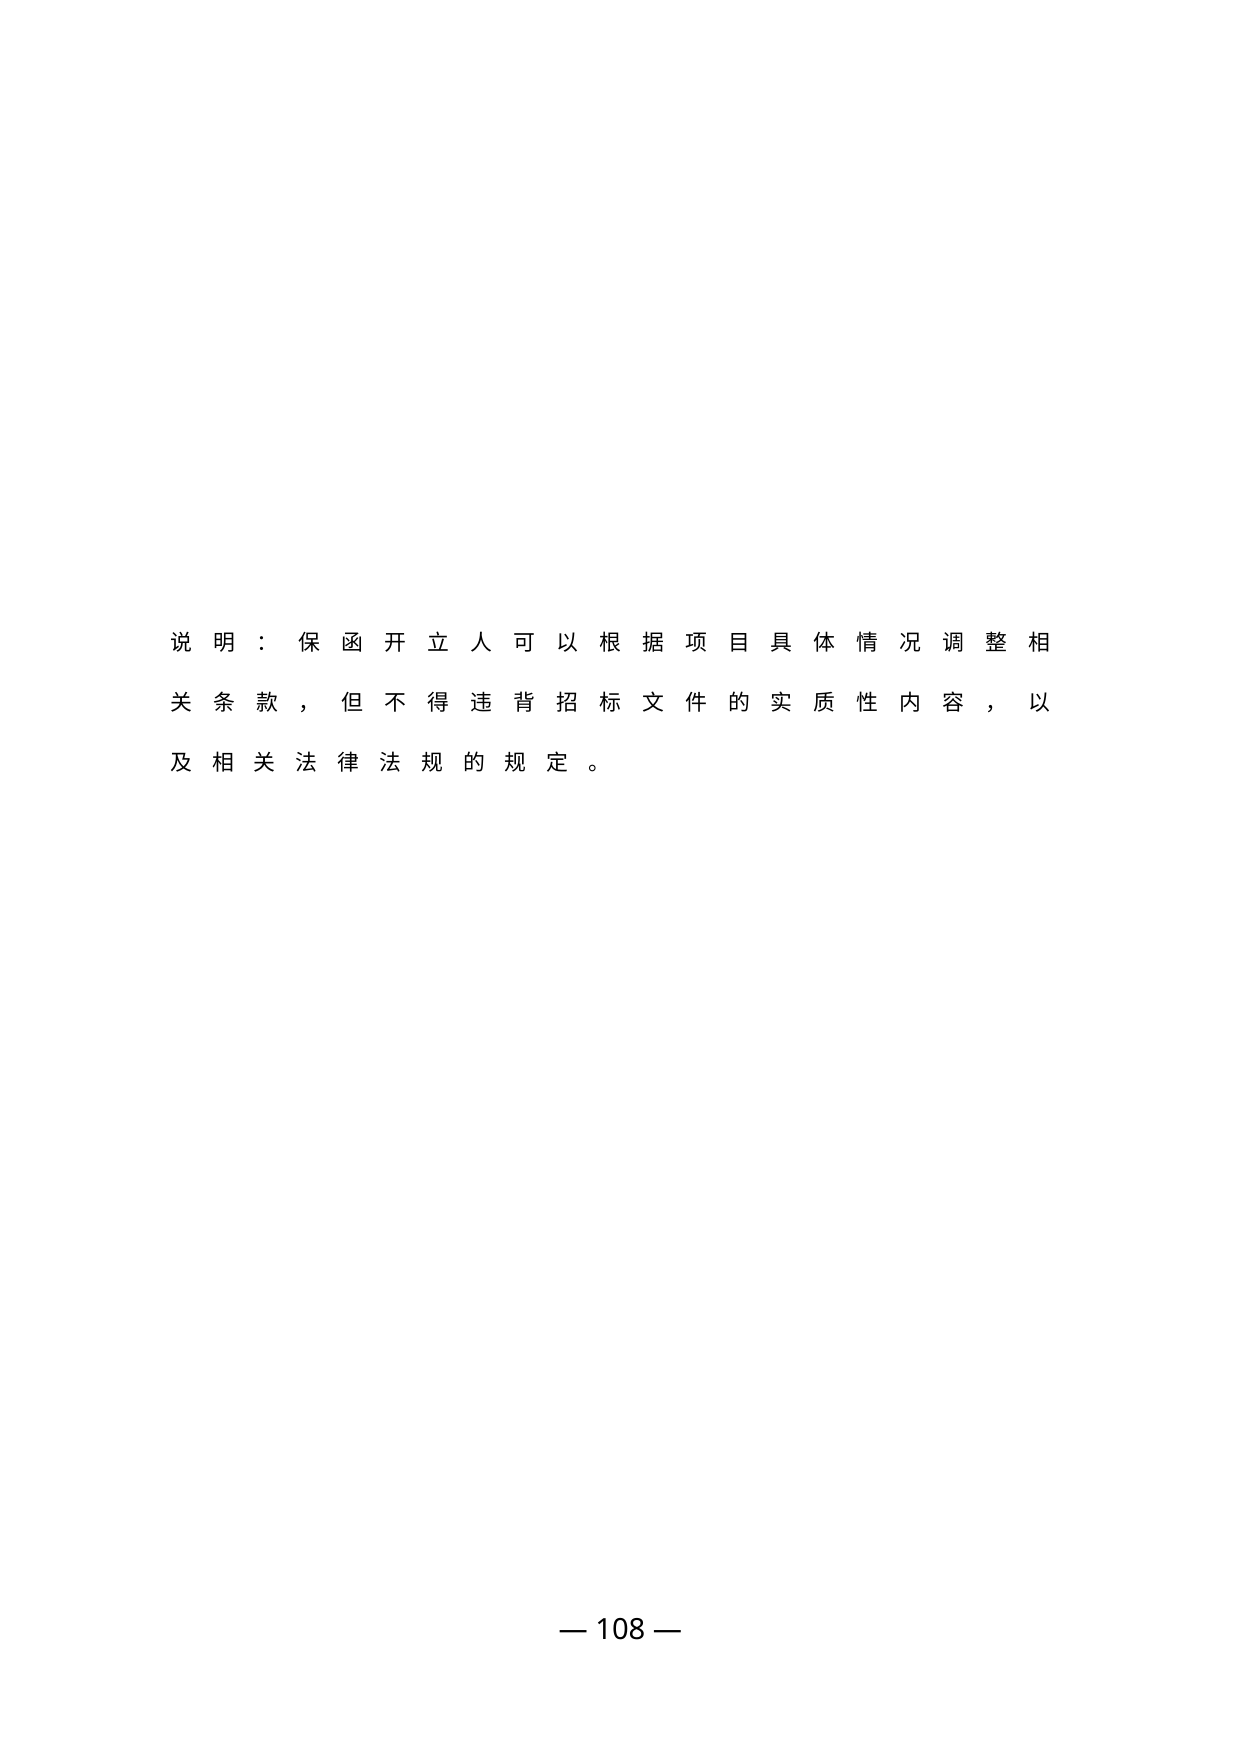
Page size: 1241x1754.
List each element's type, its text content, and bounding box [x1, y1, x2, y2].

text 说明：保函开立人可以根据项目具体情况调整相关条款，但不得违背招标文件的实质性内容，以及相关法律法规的规定。 [170, 611, 1070, 790]
